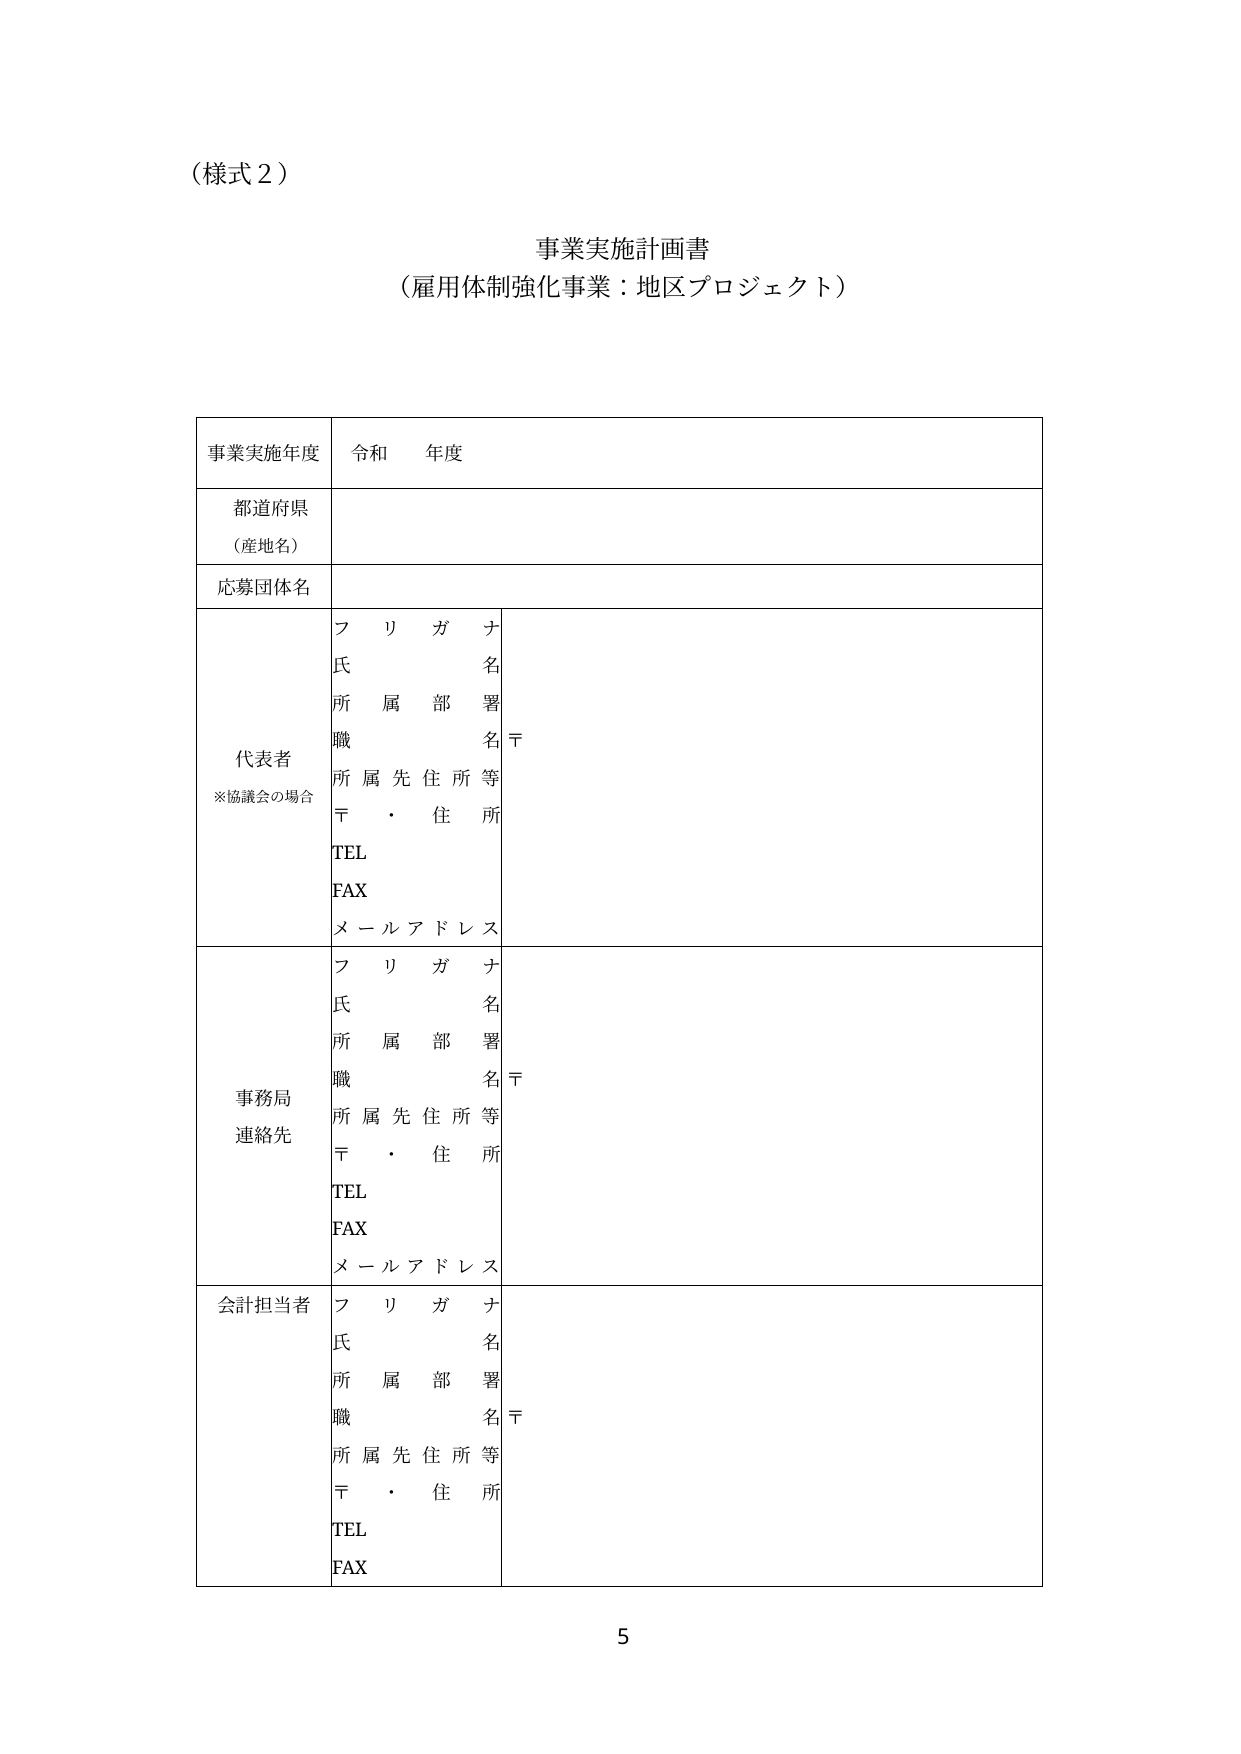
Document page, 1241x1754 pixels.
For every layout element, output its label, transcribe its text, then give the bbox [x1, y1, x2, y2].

table_cell 事務局 連絡先 [197, 947, 331, 1284]
table_cell 〒 [502, 1286, 1042, 1586]
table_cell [332, 947, 501, 1284]
text 事業実施計画書 [177, 229, 1069, 267]
table_header 事業実施年度 [197, 418, 331, 488]
table_cell 〒 [502, 947, 1042, 1284]
table_cell 〒 [502, 609, 1042, 946]
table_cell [332, 1286, 501, 1586]
table_cell [332, 489, 1042, 564]
table_cell 会計担当者 [197, 1286, 331, 1586]
table_cell [332, 565, 1042, 607]
table_cell 代表者 ※協議会の場合 [197, 609, 331, 946]
table_cell 応募団体名 [197, 565, 331, 607]
subtitle （様式２） [177, 154, 1069, 192]
table_cell 都道府県 （産地名） [197, 489, 331, 564]
text （雇用体制強化事業：地区プロジェクト） [177, 267, 1069, 304]
table_header 令和 年度 [332, 418, 1042, 488]
table_cell フリガナ 氏名 所属部署 職名 所属先住所等 〒・住所 TEL FAX メールアドレス [332, 609, 501, 946]
